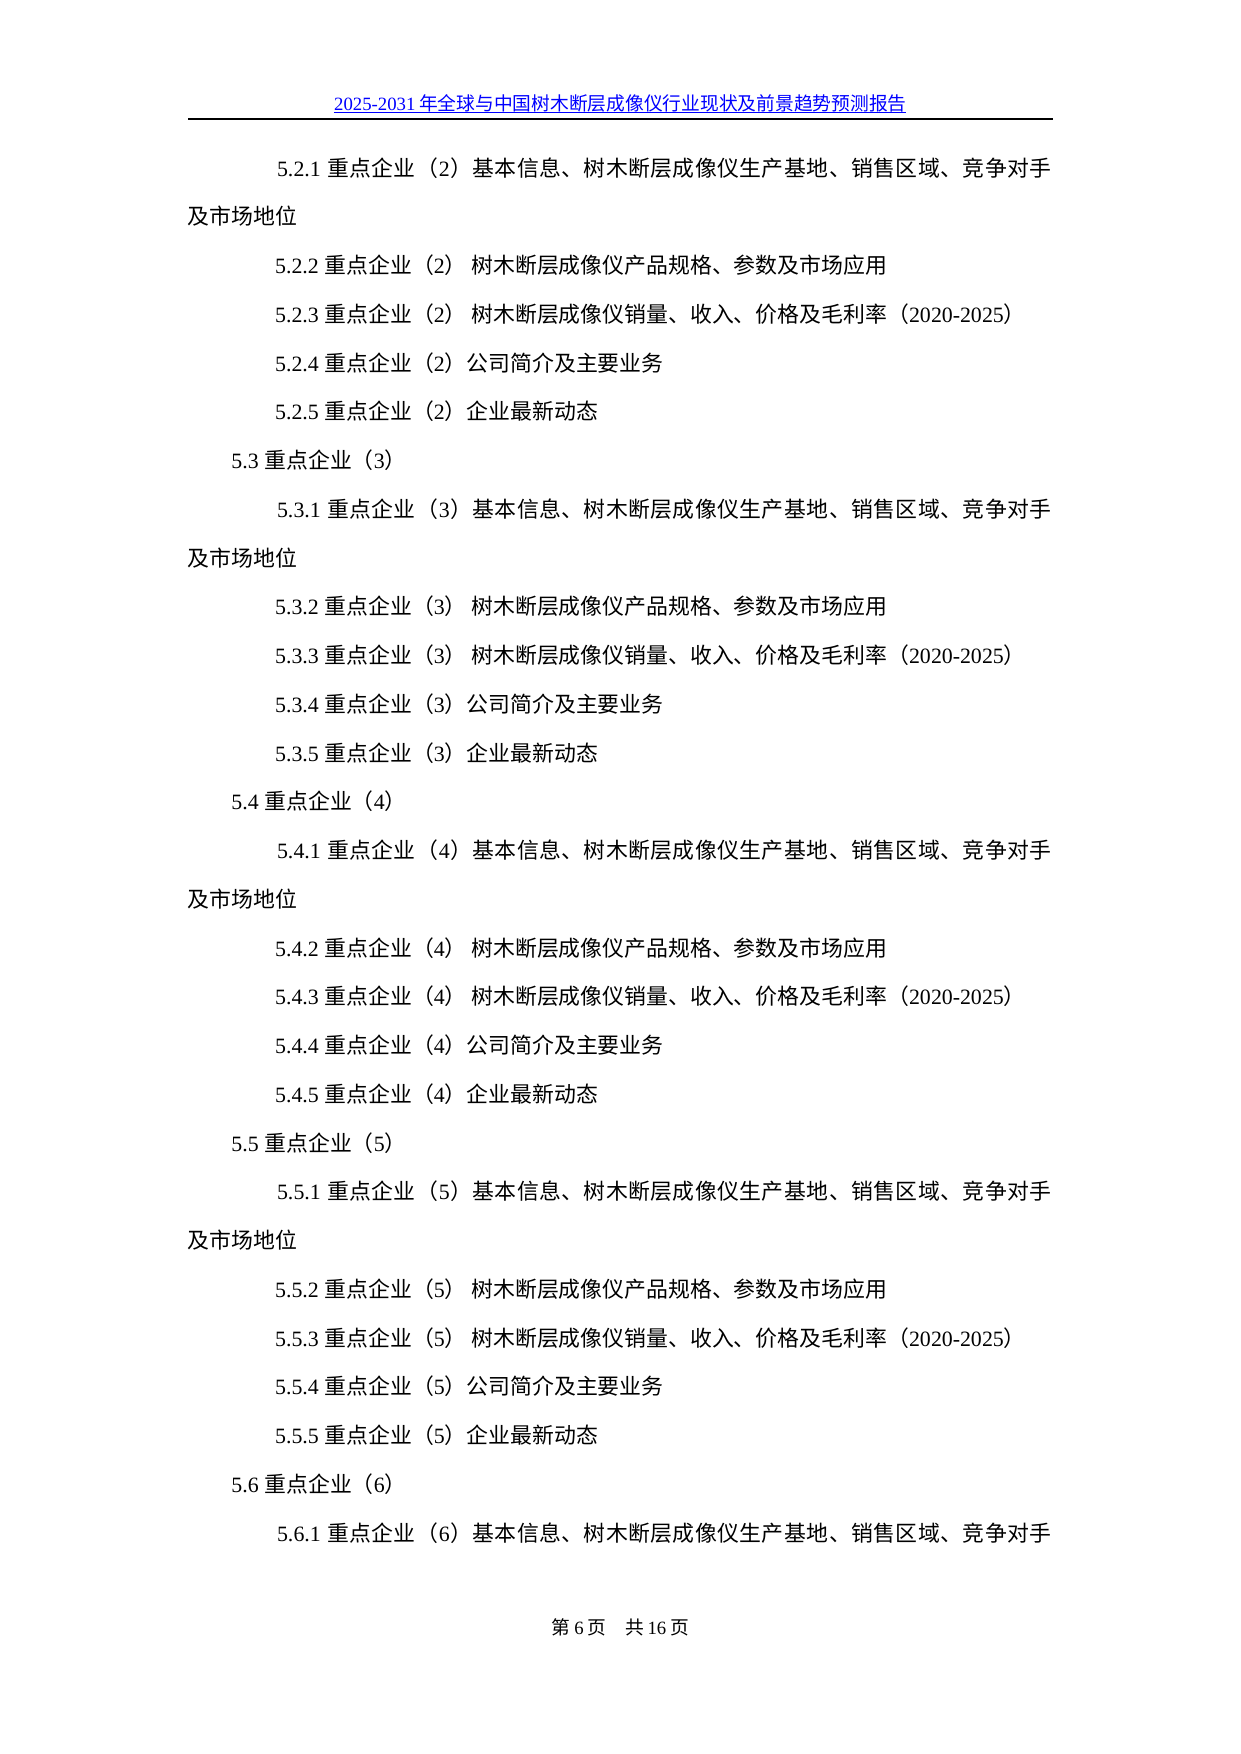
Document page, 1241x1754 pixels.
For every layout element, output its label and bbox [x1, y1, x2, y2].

text [187, 150, 1053, 1548]
